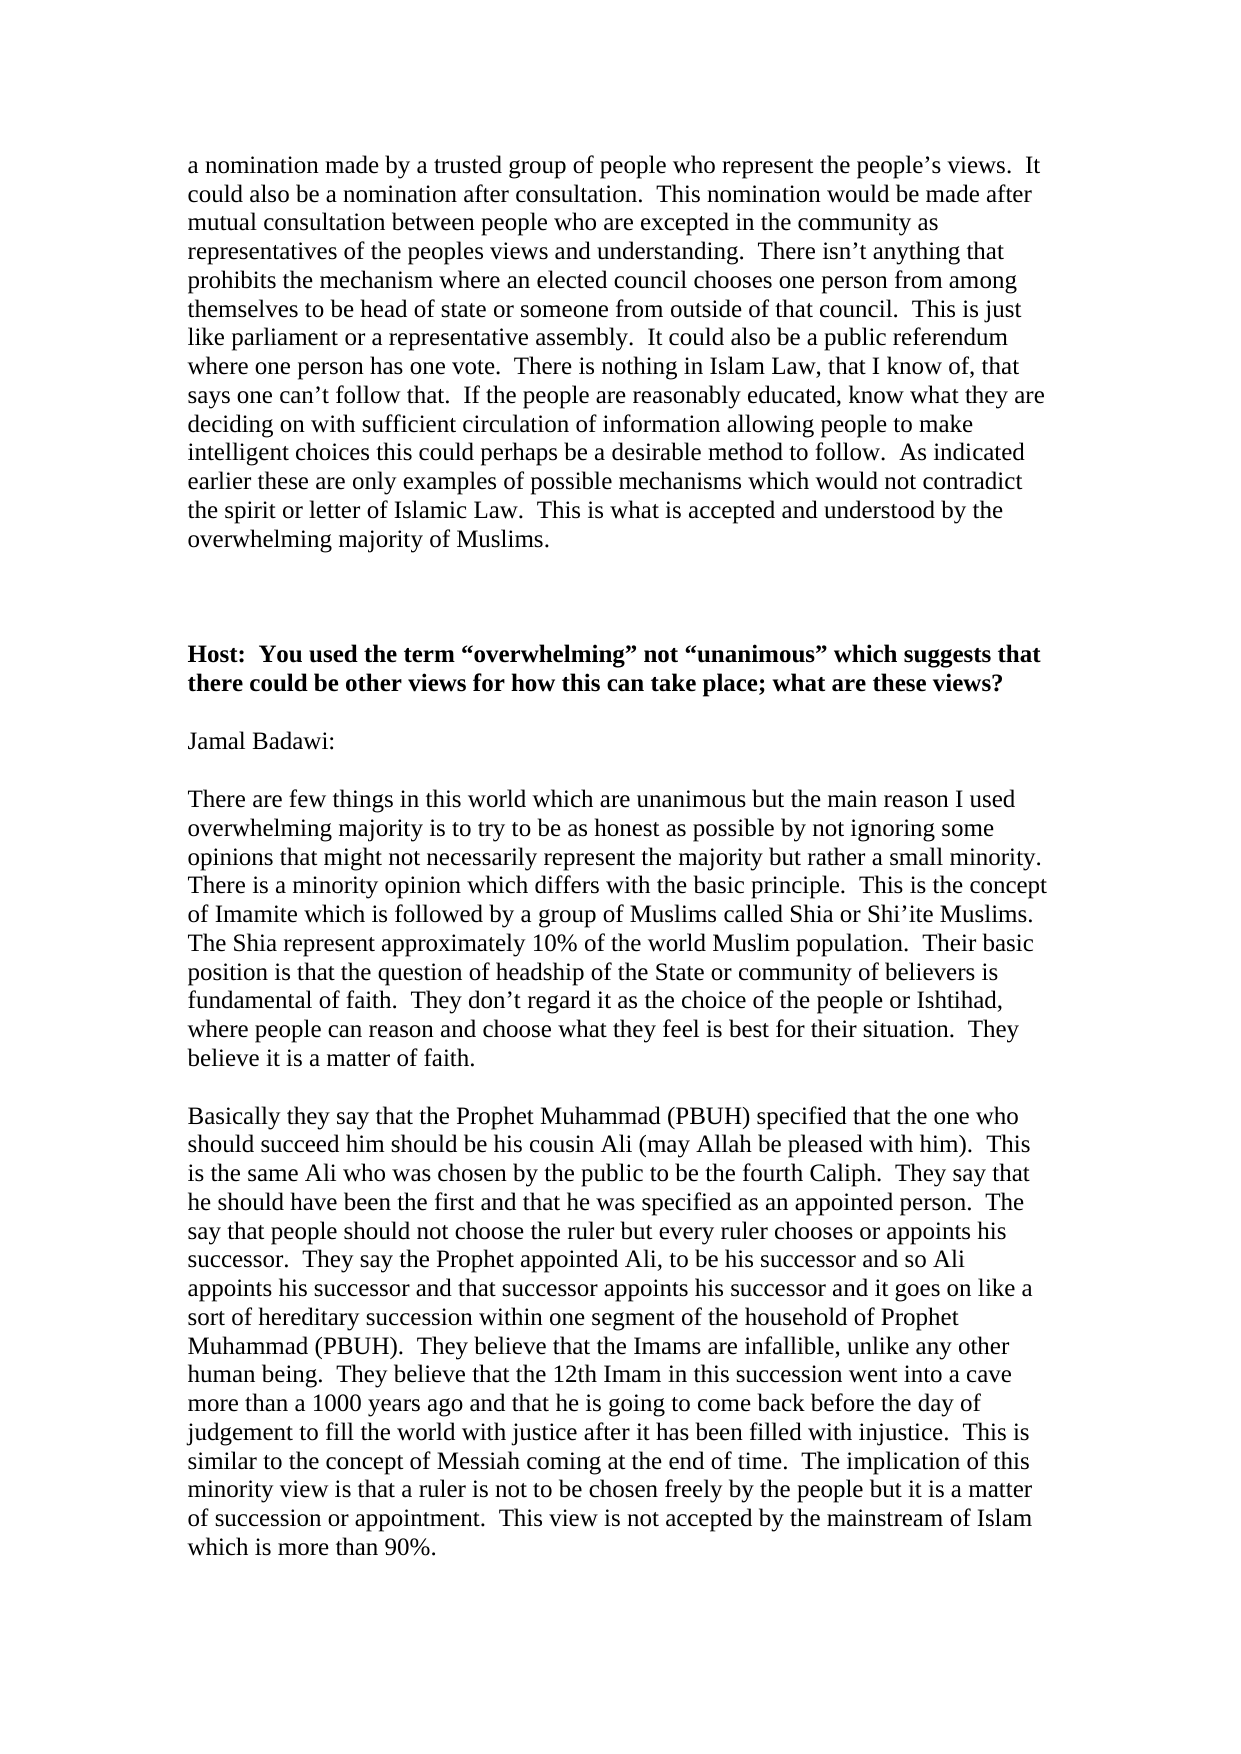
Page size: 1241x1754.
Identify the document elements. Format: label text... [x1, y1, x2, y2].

text Jamal Badawi: [187, 726, 1053, 755]
text There are few things in this world which are unanimous but the main reason I used overwhelming majority is to try to be as honest as possible by not ignoring some opinions that might not necessarily represent the majority but rather a small minority. There is a minority opinion which differs with the basic principle. This is the concept of Imamite which is followed by a group of Muslims called Shia or Shi’ite Muslims. The Shia represent approximately 10% of the world Muslim population. Their basic position is that the question of headship of the State or community of believers is fundamental of faith. They don’t regard it as the choice of the people or Ishtihad, where people can reason and choose what they feel is best for their situation. They believe it is a matter of faith. [187, 784, 1053, 1072]
text Host: You used the term “overwhelming” not “unanimous” which suggests that there could be other views for how this can take place; what are these views? [187, 639, 1053, 697]
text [187, 150, 1053, 552]
text Basically they say that the Prophet Muhammad (PBUH) specified that the one who should succeed him should be his cousin Ali (may Allah be pleased with him). This is the same Ali who was chosen by the public to be the fourth Caliph. They say that he should have been the first and that he was specified as an appointed person. The say that people should not choose the ruler but every ruler chooses or appoints his successor. They say the Prophet appointed Ali, to be his successor and so Ali appoints his successor and that successor appoints his successor and it goes on like a sort of hereditary succession within one segment of the household of Prophet Muhammad (PBUH). They believe that the Imams are infallible, unlike any other human being. They believe that the 12th Imam in this succession went into a cave more than a 1000 years ago and that he is going to come back before the day of judgement to fill the world with justice after it has been filled with injustice. This is similar to the concept of Messiah coming at the end of time. The implication of this minority view is that a ruler is not to be chosen freely by the people but it is a matter of succession or appointment. This view is not accepted by the mainstream of Islam which is more than 90%. [187, 1101, 1053, 1561]
